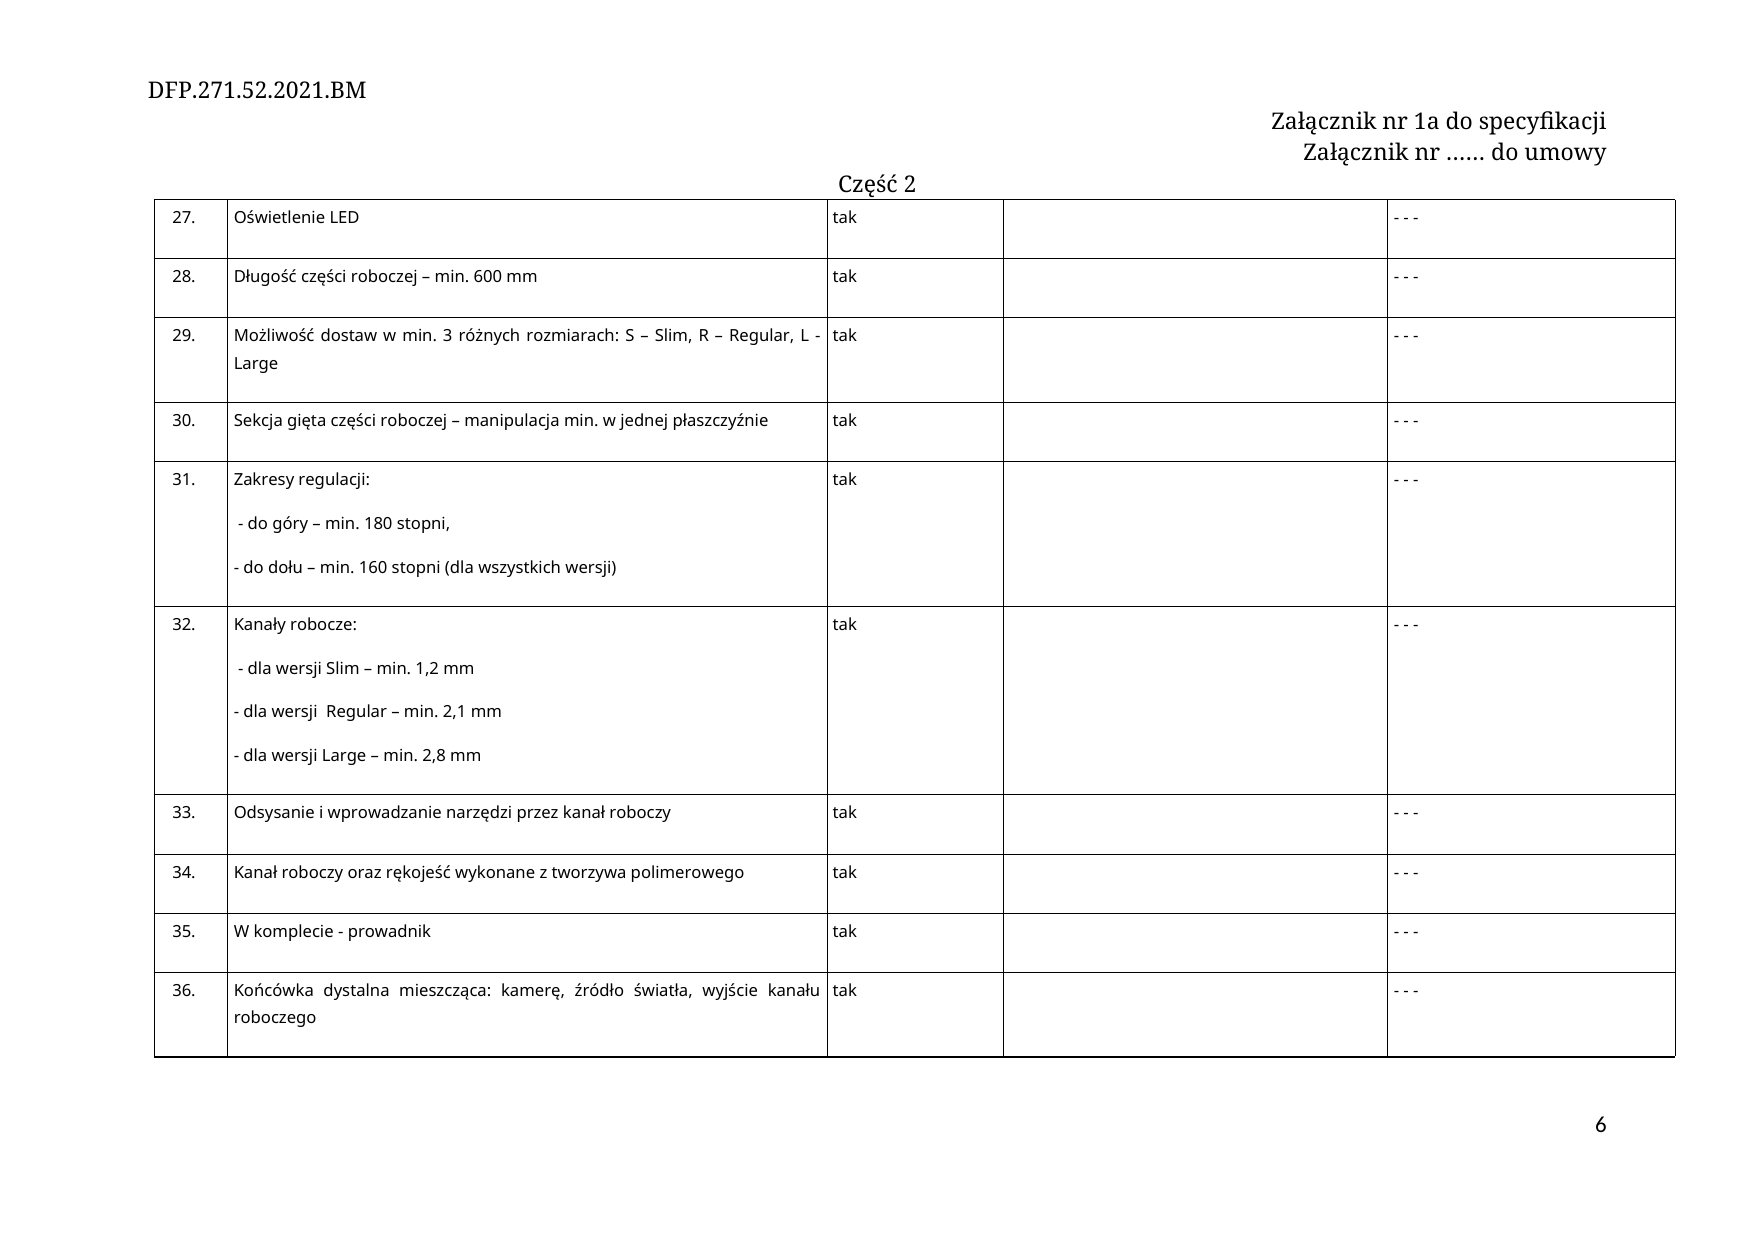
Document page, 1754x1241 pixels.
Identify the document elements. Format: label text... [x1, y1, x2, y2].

table_cell tak [828, 795, 1003, 853]
table_cell [155, 259, 227, 317]
table_cell tak [828, 462, 1003, 606]
table_cell [1004, 973, 1387, 1056]
table_cell tak [828, 914, 1003, 972]
table_cell [155, 607, 227, 794]
table_cell Sekcja gięta części roboczej – manipulacja min. w jednej płaszczyźnie [228, 403, 827, 461]
table_cell [1004, 855, 1387, 913]
table_cell Zakresy regulacji: - do góry – min. 180 stopni, - do dołu – min. 160 stopni (dla wszystkich wersji) [228, 462, 827, 606]
table_cell tak [828, 855, 1003, 913]
table_cell [1004, 607, 1387, 794]
table_cell Oświetlenie LED [228, 200, 827, 258]
table_cell tak [828, 200, 1003, 258]
table_cell - - - [1388, 200, 1675, 258]
table_cell [155, 200, 227, 258]
table_cell - - - [1388, 403, 1675, 461]
table_cell [155, 318, 227, 402]
table_cell Końcówka dystalna mieszcząca: kamerę, źródło światła, wyjście kanału roboczego [228, 973, 827, 1056]
table_cell Odsysanie i wprowadzanie narzędzi przez kanał roboczy [228, 795, 827, 853]
table_cell - - - [1388, 795, 1675, 853]
table_cell - - - [1388, 259, 1675, 317]
table_cell [155, 914, 227, 972]
table_cell [155, 795, 227, 853]
table_cell Kanał roboczy oraz rękojeść wykonane z tworzywa polimerowego [228, 855, 827, 913]
table_cell [1004, 914, 1387, 972]
table_cell [1004, 318, 1387, 402]
table_cell - - - [1388, 855, 1675, 913]
table_cell tak [828, 403, 1003, 461]
table_cell - - - [1388, 973, 1675, 1056]
table_cell tak [828, 607, 1003, 794]
table_cell [1004, 403, 1387, 461]
table_cell [155, 973, 227, 1056]
table_cell Możliwość dostaw w min. 3 różnych rozmiarach: S – Slim, R – Regular, L - Large [228, 318, 827, 402]
table_cell [1004, 200, 1387, 258]
table_cell Długość części roboczej – min. 600 mm [228, 259, 827, 317]
table_cell [1004, 795, 1387, 853]
table_cell W komplecie - prowadnik [228, 914, 827, 972]
table_cell - - - [1388, 914, 1675, 972]
table_cell Kanały robocze: - dla wersji Slim – min. 1,2 mm - dla wersji Regular – min. 2,1 mm - dla wersji Large – min. 2,8 mm [228, 607, 827, 794]
table_cell [155, 403, 227, 461]
table_cell tak [828, 318, 1003, 402]
table_cell [1004, 462, 1387, 606]
table_cell [155, 462, 227, 606]
table_cell [1004, 259, 1387, 317]
table_cell - - - [1388, 318, 1675, 402]
table_cell [155, 855, 227, 913]
table_cell tak [828, 259, 1003, 317]
table_cell - - - [1388, 607, 1675, 794]
table_cell tak [828, 973, 1003, 1056]
table_cell - - - [1388, 462, 1675, 606]
